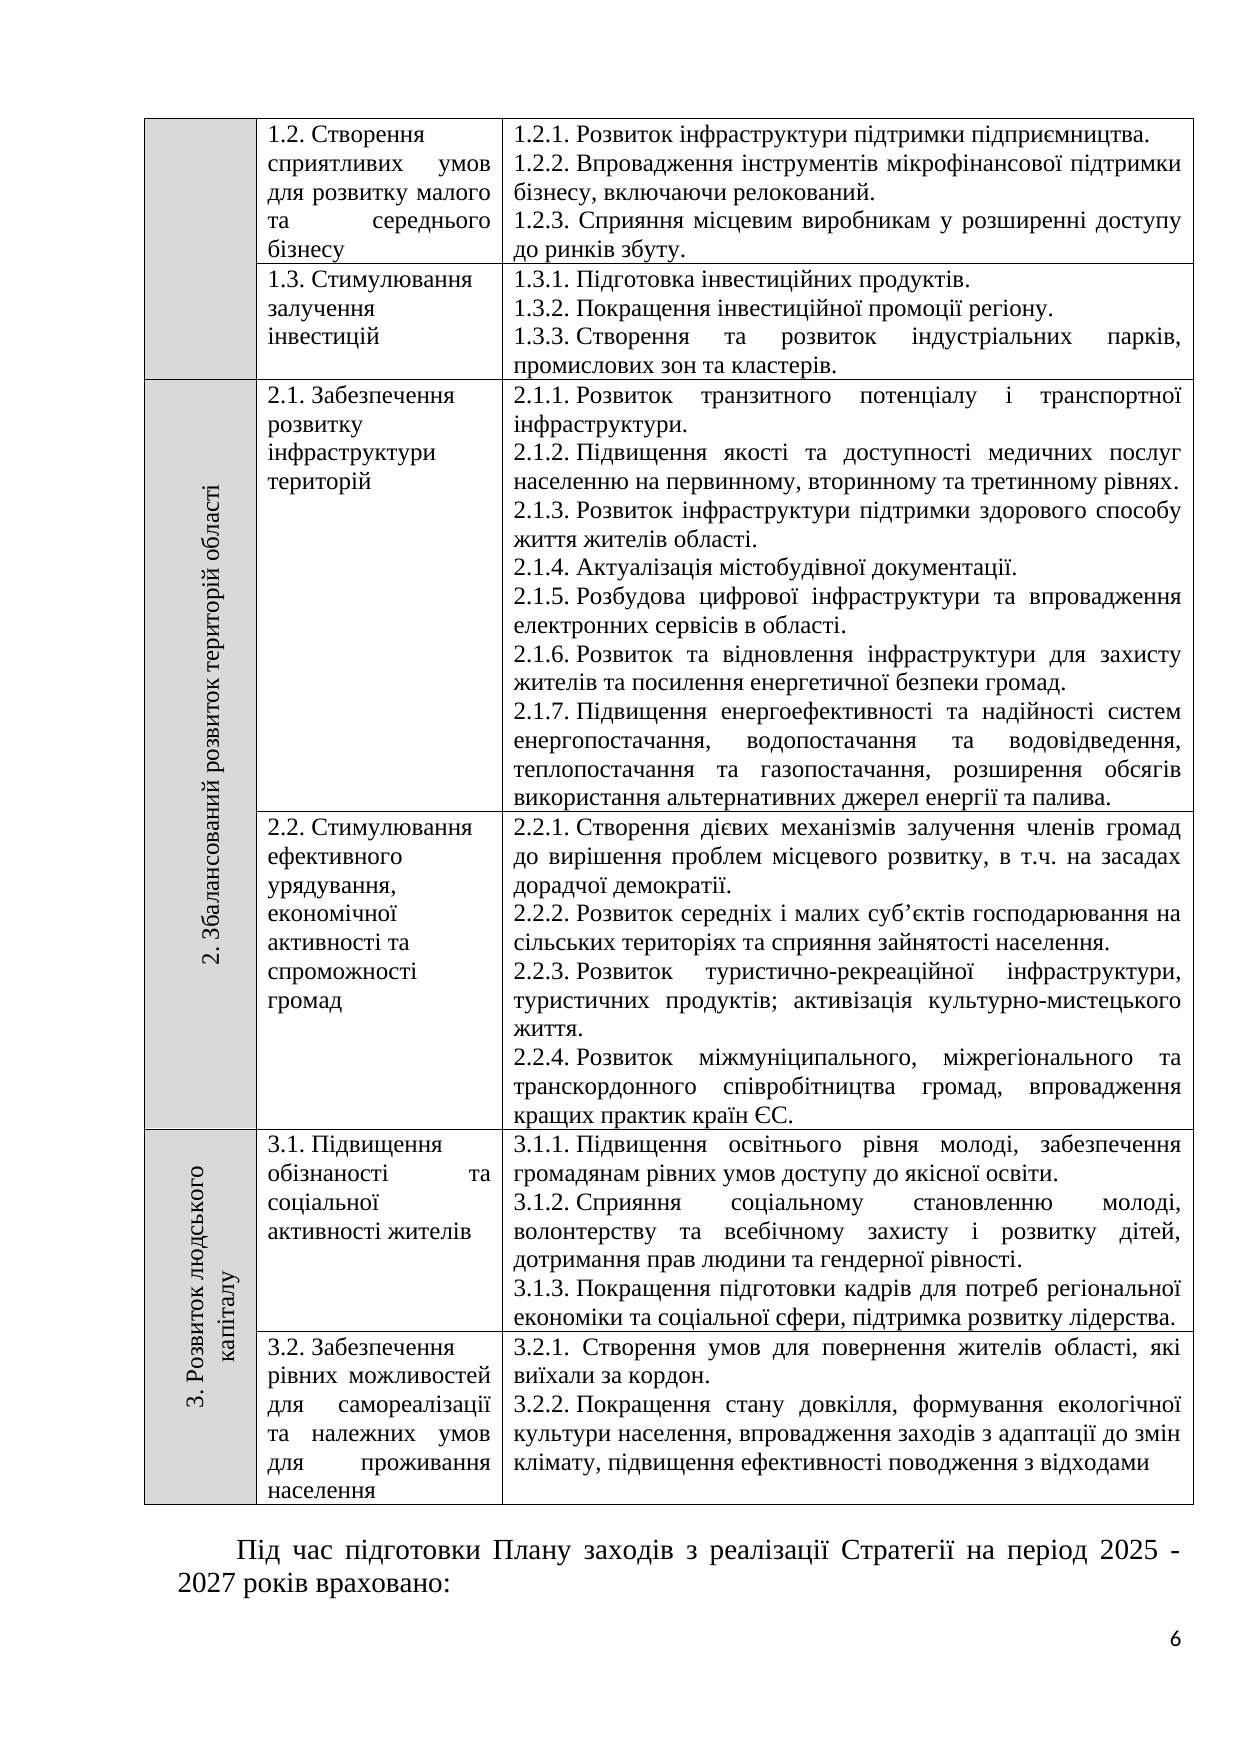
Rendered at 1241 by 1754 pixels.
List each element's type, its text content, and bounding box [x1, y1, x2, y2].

text Під час підготовки Плану заходів з реалізації Стратегії на період 2025 - 2027 років враховано: [177, 1532, 1181, 1599]
table_cell 2. Збалансований розвиток територій області [145, 380, 256, 1128]
table_cell 2.2.1. Створення дієвих механізмів залучення членів громад до вирішення проблем місцевого розвитку, в т.ч. на засадах дорадчої демократії. 2.2.2. Розвиток середніх і малих суб’єктів господарювання на сільських територіях та сприяння зайнятості населення. 2.2.3. Розвиток туристично-рекреаційної інфраструктури, туристичних продуктів; активізація культурно-мистецького життя. 2.2.4. Розвиток міжмуніципального, міжрегіонального та транскордонного співробітництва громад, впровадження кращих практик країн ЄС. [503, 812, 1193, 1128]
table_cell 2.1. Забезпечення розвитку інфраструктури територій [257, 380, 502, 811]
table_cell 1.3.1. Підготовка інвестиційних продуктів. 1.3.2. Покращення інвестиційної промоції регіону. 1.3.3. Створення та розвиток індустріальних парків, промислових зон та кластерів. [503, 264, 1193, 379]
table_cell 1.2.1. Розвиток інфраструктури підтримки підприємництва. 1.2.2. Впровадження інструментів мікрофінансової підтримки бізнесу, включаючи релокований. 1.2.3. Сприяння місцевим виробникам у розширенні доступу до ринків збуту. [503, 119, 1193, 263]
table_cell 1.2. Створення сприятливих умов для розвитку малого та середнього бізнесу [257, 119, 502, 263]
table_cell 1.3. Стимулювання залучення інвестицій [257, 264, 502, 379]
table_cell 2.1.1. Розвиток транзитного потенціалу і транспортної інфраструктури. 2.1.2. Підвищення якості та доступності медичних послуг населенню на первинному, вторинному та третинному рівнях. 2.1.3. Розвиток інфраструктури підтримки здорового способу життя жителів області. 2.1.4. Актуалізація містобудівної документації. 2.1.5. Розбудова цифрової інфраструктури та впровадження електронних сервісів в області. 2.1.6. Розвиток та відновлення інфраструктури для захисту жителів та посилення енергетичної безпеки громад. 2.1.7. Підвищення енергоефективності та надійності систем енергопостачання, водопостачання та водовідведення, теплопостачання та газопостачання, розширення обсягів використання альтернативних джерел енергії та палива. [503, 380, 1193, 811]
table_cell 3.2.1. Створення умов для повернення жителів області, які виїхали за кордон. 3.2.2. Покращення стану довкілля, формування екологічної культури населення, впровадження заходів з адаптації до змін клімату, підвищення ефективності поводження з відходами [503, 1332, 1193, 1504]
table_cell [145, 119, 256, 379]
table_cell 3.1.1. Підвищення освітнього рівня молоді, забезпечення громадянам рівних умов доступу до якісної освіти. 3.1.2. Сприяння соціальному становленню молоді, волонтерству та всебічному захисту і розвитку дітей, дотримання прав людини та гендерної рівності. 3.1.3. Покращення підготовки кадрів для потреб регіональної економіки та соціальної сфери, підтримка розвитку лідерства. [503, 1130, 1193, 1331]
table_cell 2.2. Стимулювання ефективного урядування, економічної активності та спроможності громад [257, 812, 502, 1128]
table_cell 3. Розвиток людського капіталу [145, 1130, 256, 1504]
table_cell 3.2. Забезпечення рівних можливостей для самореалізації та належних умов для проживання населення [257, 1332, 502, 1504]
table_cell 3.1. Підвищення обізнаності та соціальної активності жителів [257, 1130, 502, 1331]
